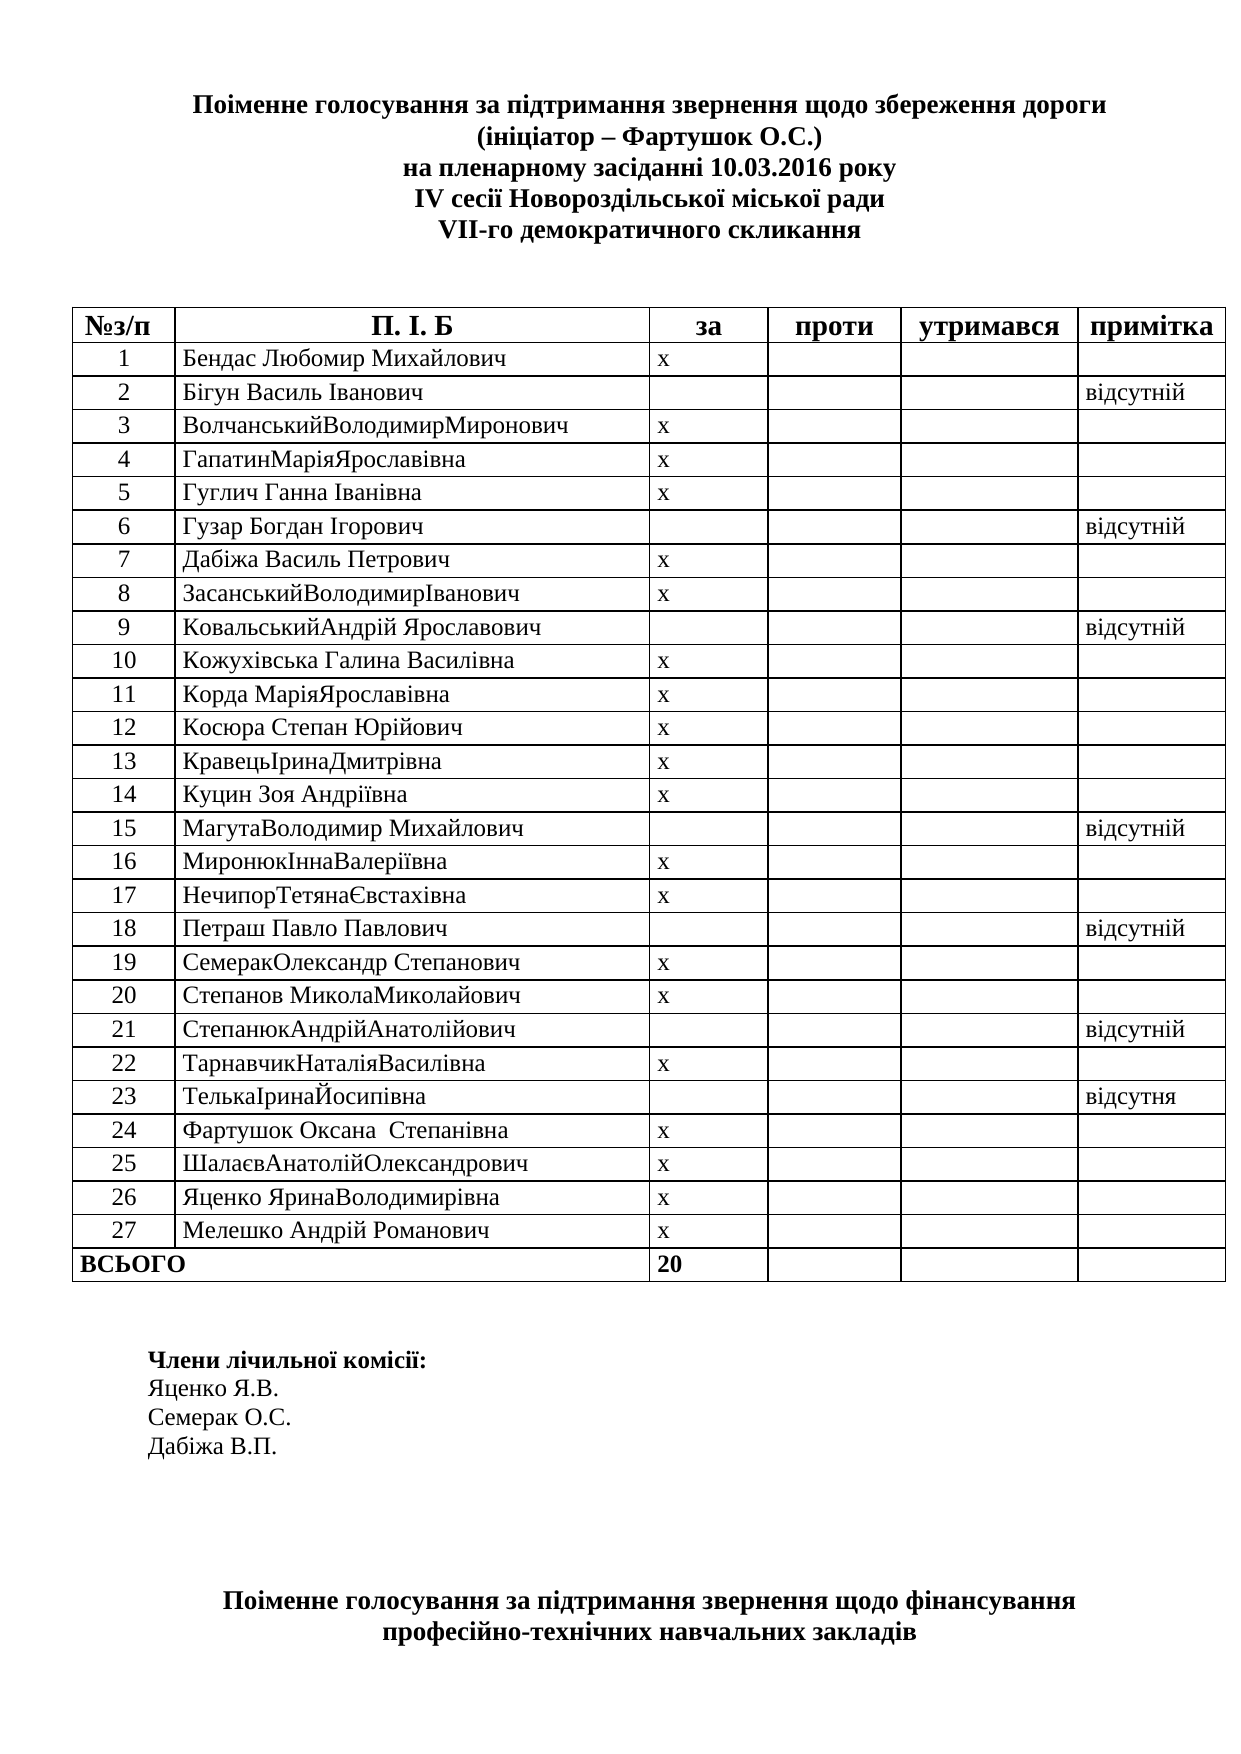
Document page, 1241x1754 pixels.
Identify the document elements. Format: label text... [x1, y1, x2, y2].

table_cell 5 [73, 477, 174, 509]
table_cell [769, 1249, 900, 1281]
table_cell [902, 913, 1077, 945]
table_cell [1079, 1048, 1225, 1079]
table_cell відсутній [1079, 511, 1225, 543]
table_cell [1079, 444, 1225, 476]
table_cell х [650, 1048, 767, 1079]
table_cell 2 [73, 377, 174, 409]
table_cell 26 [73, 1182, 174, 1214]
table_cell 12 [73, 712, 174, 744]
table_cell КовальськийАндрій Ярославович [176, 612, 649, 643]
table_cell [1079, 545, 1225, 576]
table_cell [1079, 947, 1225, 979]
table_cell [902, 679, 1077, 711]
table_cell Яценко ЯринаВолодимирівна [176, 1182, 649, 1214]
table_cell [769, 1182, 900, 1214]
table_cell х [650, 477, 767, 509]
table_cell [902, 813, 1077, 845]
table_cell [1079, 779, 1225, 811]
table_cell МагутаВолодимир Михайлович [176, 813, 649, 845]
table_cell [1079, 410, 1225, 442]
table_cell [769, 712, 900, 744]
table_cell [769, 377, 900, 409]
table_cell х [650, 712, 767, 744]
text Яценко Я.В. [148, 1373, 1152, 1402]
table_cell [769, 1048, 900, 1079]
table_cell [902, 612, 1077, 643]
table_cell Корда МаріяЯрославівна [176, 679, 649, 711]
table_cell [650, 913, 767, 945]
table_cell [902, 1081, 1077, 1113]
table_cell [650, 1014, 767, 1046]
table_cell відсутній [1079, 612, 1225, 643]
table_cell 15 [73, 813, 174, 845]
table_cell 4 [73, 444, 174, 476]
table_cell [769, 612, 900, 643]
text Члени лічильної комісії: [148, 1345, 1152, 1373]
table_cell 24 [73, 1115, 174, 1147]
table_header утримався [902, 308, 1077, 342]
table_cell [1079, 1148, 1225, 1180]
table_cell [769, 410, 900, 442]
table_cell [1079, 712, 1225, 744]
table_cell [1079, 1115, 1225, 1147]
table_header проти [769, 308, 900, 342]
table_cell х [650, 645, 767, 677]
table_cell [902, 880, 1077, 912]
text (ініціатор – Фартушок О.С.) [148, 120, 1152, 151]
table_cell [1079, 1249, 1225, 1281]
table_cell х [650, 410, 767, 442]
table_cell [769, 1014, 900, 1046]
table_header примітка [1079, 308, 1225, 342]
table_cell 9 [73, 612, 174, 643]
table_cell [1079, 1215, 1225, 1247]
table_cell [769, 578, 900, 610]
table_cell [1079, 846, 1225, 878]
table_cell ГапатинМаріяЯрославівна [176, 444, 649, 476]
table_cell [902, 1148, 1077, 1180]
table_cell 20 [650, 1249, 767, 1281]
table_cell х [650, 578, 767, 610]
table_cell 13 [73, 746, 174, 778]
table_cell [769, 444, 900, 476]
table_cell Дабіжа Василь Петрович [176, 545, 649, 576]
table_cell [902, 578, 1077, 610]
table_cell 23 [73, 1081, 174, 1113]
table_cell [902, 746, 1077, 778]
table_cell [1079, 343, 1225, 375]
table_cell ВолчанськийВолодимирМиронович [176, 410, 649, 442]
table_cell [1079, 645, 1225, 677]
table_cell відсутня [1079, 1081, 1225, 1113]
table_cell х [650, 981, 767, 1012]
table_cell х [650, 444, 767, 476]
table_cell х [650, 846, 767, 878]
table_cell 3 [73, 410, 174, 442]
table_cell [902, 779, 1077, 811]
text Поіменне голосування за підтримання звернення щодо фінансування професійно-технічних навчальних закладів [148, 1584, 1152, 1647]
table_cell [769, 679, 900, 711]
table_cell НечипорТетянаЄвстахівна [176, 880, 649, 912]
table_cell х [650, 679, 767, 711]
table_cell [769, 645, 900, 677]
table_cell [650, 377, 767, 409]
table_cell [769, 477, 900, 509]
table_cell Фартушок Оксана Степанівна [176, 1115, 649, 1147]
table_cell відсутній [1079, 913, 1225, 945]
table_cell [769, 1081, 900, 1113]
table_cell [902, 1215, 1077, 1247]
table_cell 27 [73, 1215, 174, 1247]
table_cell [902, 947, 1077, 979]
text VІІ-го демократичного скликання [148, 213, 1152, 244]
table_cell [769, 779, 900, 811]
table_cell СтепанюкАндрійАнатолійович [176, 1014, 649, 1046]
table_cell 6 [73, 511, 174, 543]
table_cell СемеракОлександр Степанович [176, 947, 649, 979]
table_cell [902, 712, 1077, 744]
table_cell х [650, 746, 767, 778]
table_cell [650, 612, 767, 643]
table_cell Гуглич Ганна Іванівна [176, 477, 649, 509]
table_header за [650, 308, 767, 342]
table_cell [1079, 880, 1225, 912]
text Поіменне голосування за підтримання звернення щодо збереження дороги [148, 88, 1152, 120]
table_cell [1079, 679, 1225, 711]
text ІV сесії Новороздільської міської ради [148, 182, 1152, 213]
table_cell [902, 477, 1077, 509]
table_cell [769, 981, 900, 1012]
table_cell [650, 511, 767, 543]
table_cell [902, 981, 1077, 1012]
table_cell [769, 343, 900, 375]
table_cell 7 [73, 545, 174, 576]
table_cell [650, 1081, 767, 1113]
table_cell відсутній [1079, 377, 1225, 409]
table_cell ВСЬОГО [73, 1249, 649, 1281]
table_cell 19 [73, 947, 174, 979]
table_cell [902, 343, 1077, 375]
table_cell [1079, 746, 1225, 778]
table_cell [902, 1115, 1077, 1147]
table_cell [902, 1249, 1077, 1281]
table_cell [769, 1148, 900, 1180]
table_cell [769, 1215, 900, 1247]
table_cell [1079, 477, 1225, 509]
table_cell [769, 545, 900, 576]
table_cell 21 [73, 1014, 174, 1046]
table_cell 18 [73, 913, 174, 945]
table_cell Гузар Богдан Ігорович [176, 511, 649, 543]
table_cell 14 [73, 779, 174, 811]
text Дабіжа В.П. [148, 1431, 1152, 1460]
table_cell Бендас Любомир Михайлович [176, 343, 649, 375]
table_cell ЗасанськийВолодимирІванович [176, 578, 649, 610]
table_cell [769, 1115, 900, 1147]
table_cell Бігун Василь Іванович [176, 377, 649, 409]
table_cell х [650, 880, 767, 912]
table_cell [1079, 578, 1225, 610]
table_cell [769, 746, 900, 778]
table_cell х [650, 1148, 767, 1180]
table_cell 25 [73, 1148, 174, 1180]
table_cell 8 [73, 578, 174, 610]
table_cell 10 [73, 645, 174, 677]
table_cell х [650, 1182, 767, 1214]
table_cell КравецьІринаДмитрівна [176, 746, 649, 778]
table_cell х [650, 1115, 767, 1147]
table_cell х [650, 1215, 767, 1247]
text на пленарному засіданні 10.03.2016 року [148, 151, 1152, 182]
table_cell 1 [73, 343, 174, 375]
table_cell [902, 645, 1077, 677]
table_cell [769, 880, 900, 912]
table_cell 20 [73, 981, 174, 1012]
table_cell [769, 511, 900, 543]
table_cell [769, 846, 900, 878]
table_cell [902, 377, 1077, 409]
table_cell 16 [73, 846, 174, 878]
table_cell Мелешко Андрій Романович [176, 1215, 649, 1247]
table_cell х [650, 947, 767, 979]
table_cell [902, 1048, 1077, 1079]
table_cell [769, 947, 900, 979]
table_cell [902, 1014, 1077, 1046]
table_cell [902, 545, 1077, 576]
table_cell 17 [73, 880, 174, 912]
table_cell [902, 1182, 1077, 1214]
table_cell 22 [73, 1048, 174, 1079]
table_cell х [650, 343, 767, 375]
table_cell [902, 511, 1077, 543]
table_cell ТелькаІринаЙосипівна [176, 1081, 649, 1113]
table_cell МиронюкІннаВалеріївна [176, 846, 649, 878]
table_cell [902, 846, 1077, 878]
table_cell ТарнавчикНаталіяВасилівна [176, 1048, 649, 1079]
table_cell [902, 410, 1077, 442]
table_cell відсутній [1079, 1014, 1225, 1046]
table_cell [650, 813, 767, 845]
table_cell ШалаєвАнатолійОлександрович [176, 1148, 649, 1180]
table_cell 11 [73, 679, 174, 711]
table_cell відсутній [1079, 813, 1225, 845]
table_cell [902, 444, 1077, 476]
table_cell [769, 813, 900, 845]
table_cell Кожухівська Галина Василівна [176, 645, 649, 677]
text Семерак О.С. [148, 1402, 1152, 1431]
table_cell [769, 913, 900, 945]
table_cell Куцин Зоя Андріївна [176, 779, 649, 811]
table_cell Степанов МиколаМиколайович [176, 981, 649, 1012]
table_header П. І. Б [176, 308, 649, 342]
table_cell Косюра Степан Юрійович [176, 712, 649, 744]
table_cell х [650, 545, 767, 576]
table_cell х [650, 779, 767, 811]
table_header №з/п [73, 308, 174, 342]
table_cell [1079, 981, 1225, 1012]
table_cell Петраш Павло Павлович [176, 913, 649, 945]
table_cell [1079, 1182, 1225, 1214]
